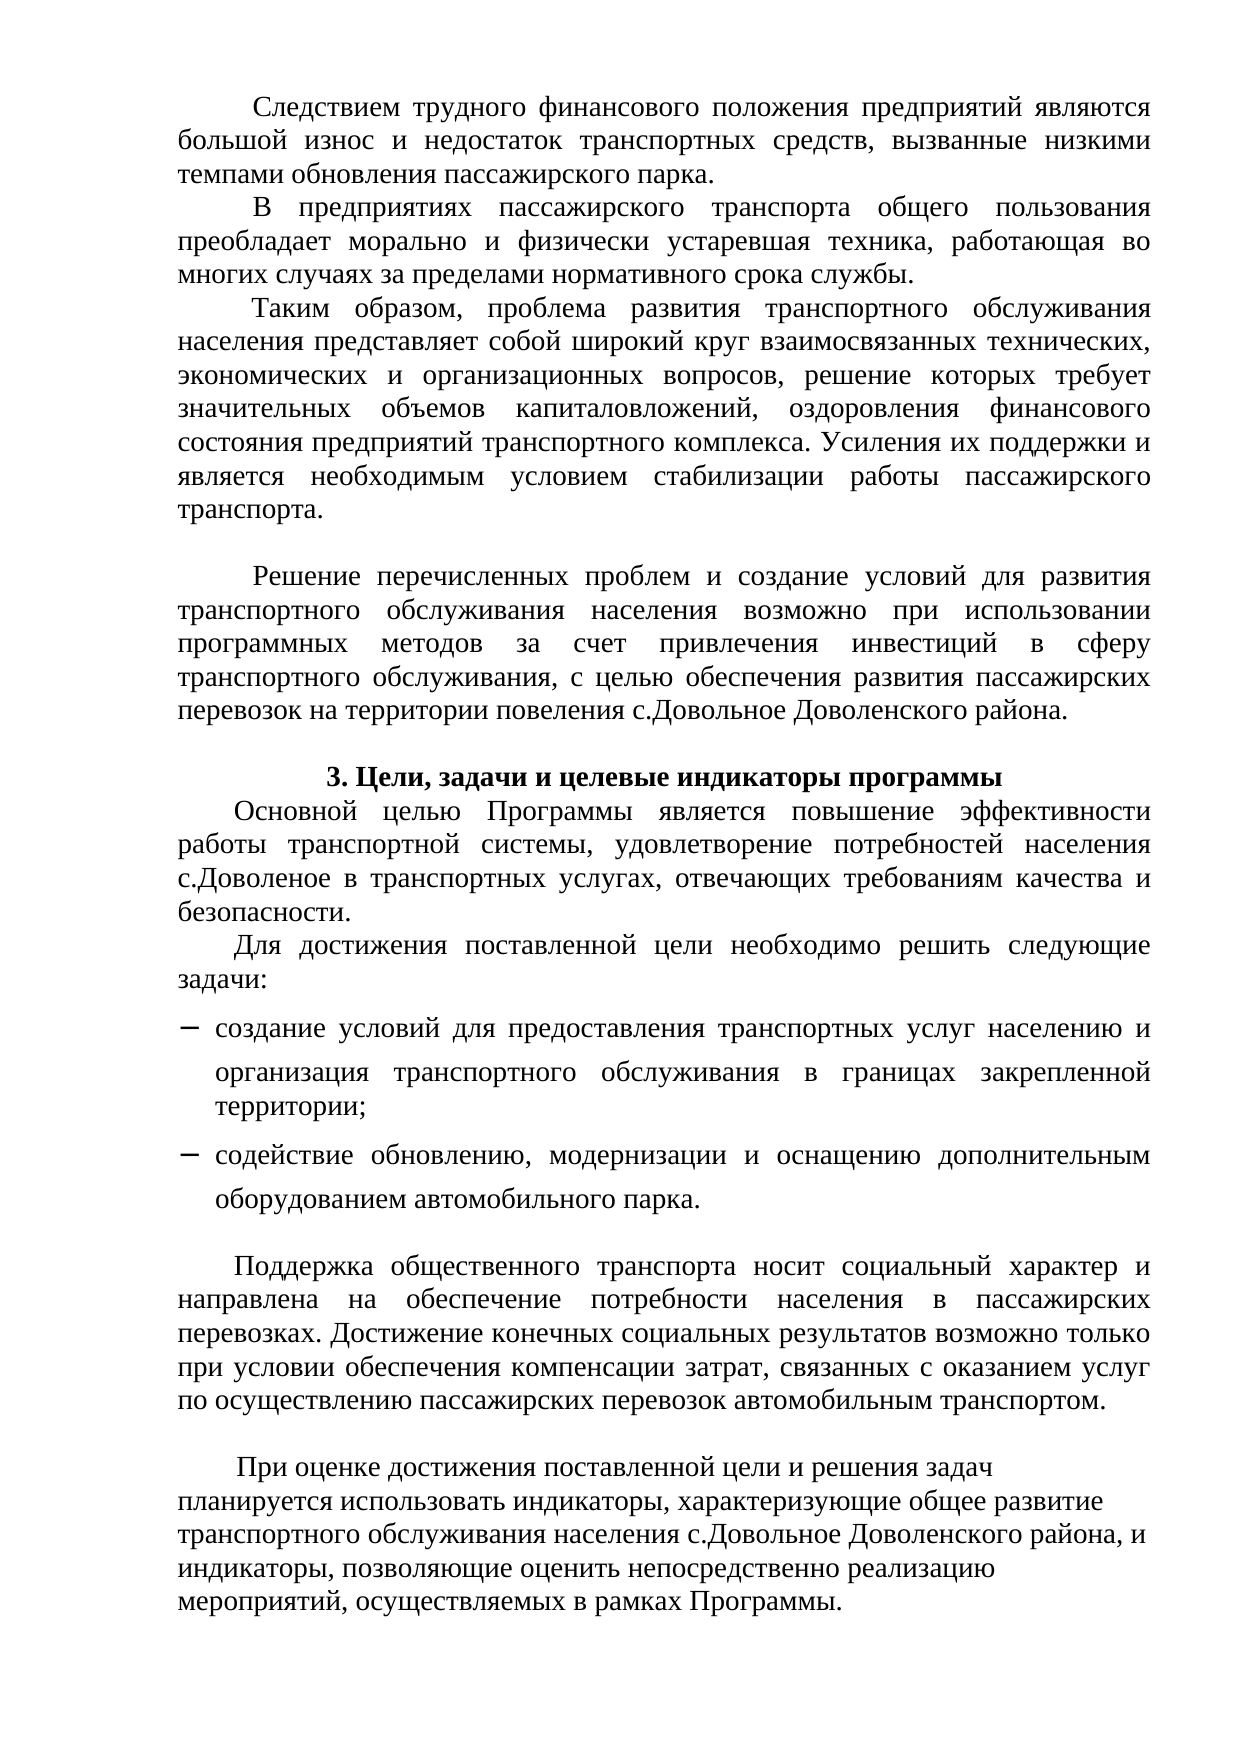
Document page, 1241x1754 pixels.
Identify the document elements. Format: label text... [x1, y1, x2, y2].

text Решение перечисленных проблем и создание условий для развития транспортного обслуживания населения возможно при использовании программных методов за счет привлечения инвестиций в сферу транспортного обслуживания, с целью обеспечения развития пассажирских перевозок на территории повеления с.Довольное Доволенского района. [177, 558, 1152, 726]
list создание условий для предоставления транспортных услуг населению и организация транспортного обслуживания в границах закрепленной территории; [177, 994, 1152, 1121]
list содействие обновлению, модернизации и оснащению дополнительным оборудованием автомобильного парка. [177, 1121, 1152, 1214]
text Таким образом, проблема развития транспортного обслуживания населения представляет собой широкий круг взаимосвязанных технических, экономических и организационных вопросов, решение которых требует значительных объемов капиталовложений, оздоровления финансового состояния предприятий транспортного комплекса. Усиления их поддержки и является необходимым условием стабилизации работы пассажирского транспорта. [177, 290, 1152, 525]
text Основной целью Программы является повышение эффективности работы транспортной системы, удовлетворение потребностей населения с.Доволеное в транспортных услугах, отвечающих требованиям качества и безопасности. [177, 793, 1152, 927]
text Поддержка общественного транспорта носит социальный характер и направлена на обеспечение потребности населения в пассажирских перевозках. Достижение конечных социальных результатов возможно только при условии обеспечения компенсации затрат, связанных с оказанием услуг по осуществлению пассажирских перевозок автомобильным транспортом. [177, 1248, 1152, 1416]
text Для достижения поставленной цели необходимо решить следующие задачи: [177, 927, 1152, 994]
text При оценке достижения поставленной цели и решения задач планируется использовать индикаторы, характеризующие общее развитие транспортного обслуживания населения с.Довольное Доволенского района, и индикаторы, позволяющие оценить непосредственно реализацию мероприятий, осуществляемых в рамках Программы. [177, 1449, 1152, 1617]
text 3. Цели, задачи и целевые индикаторы программы [177, 759, 1152, 793]
text В предприятиях пассажирского транспорта общего пользования преобладает морально и физически устаревшая техника, работающая во многих случаях за пределами нормативного срока службы. [177, 189, 1152, 290]
text Следствием трудного финансового положения предприятий являются большой износ и недостаток транспортных средств, вызванные низкими темпами обновления пассажирского парка. [177, 89, 1152, 189]
